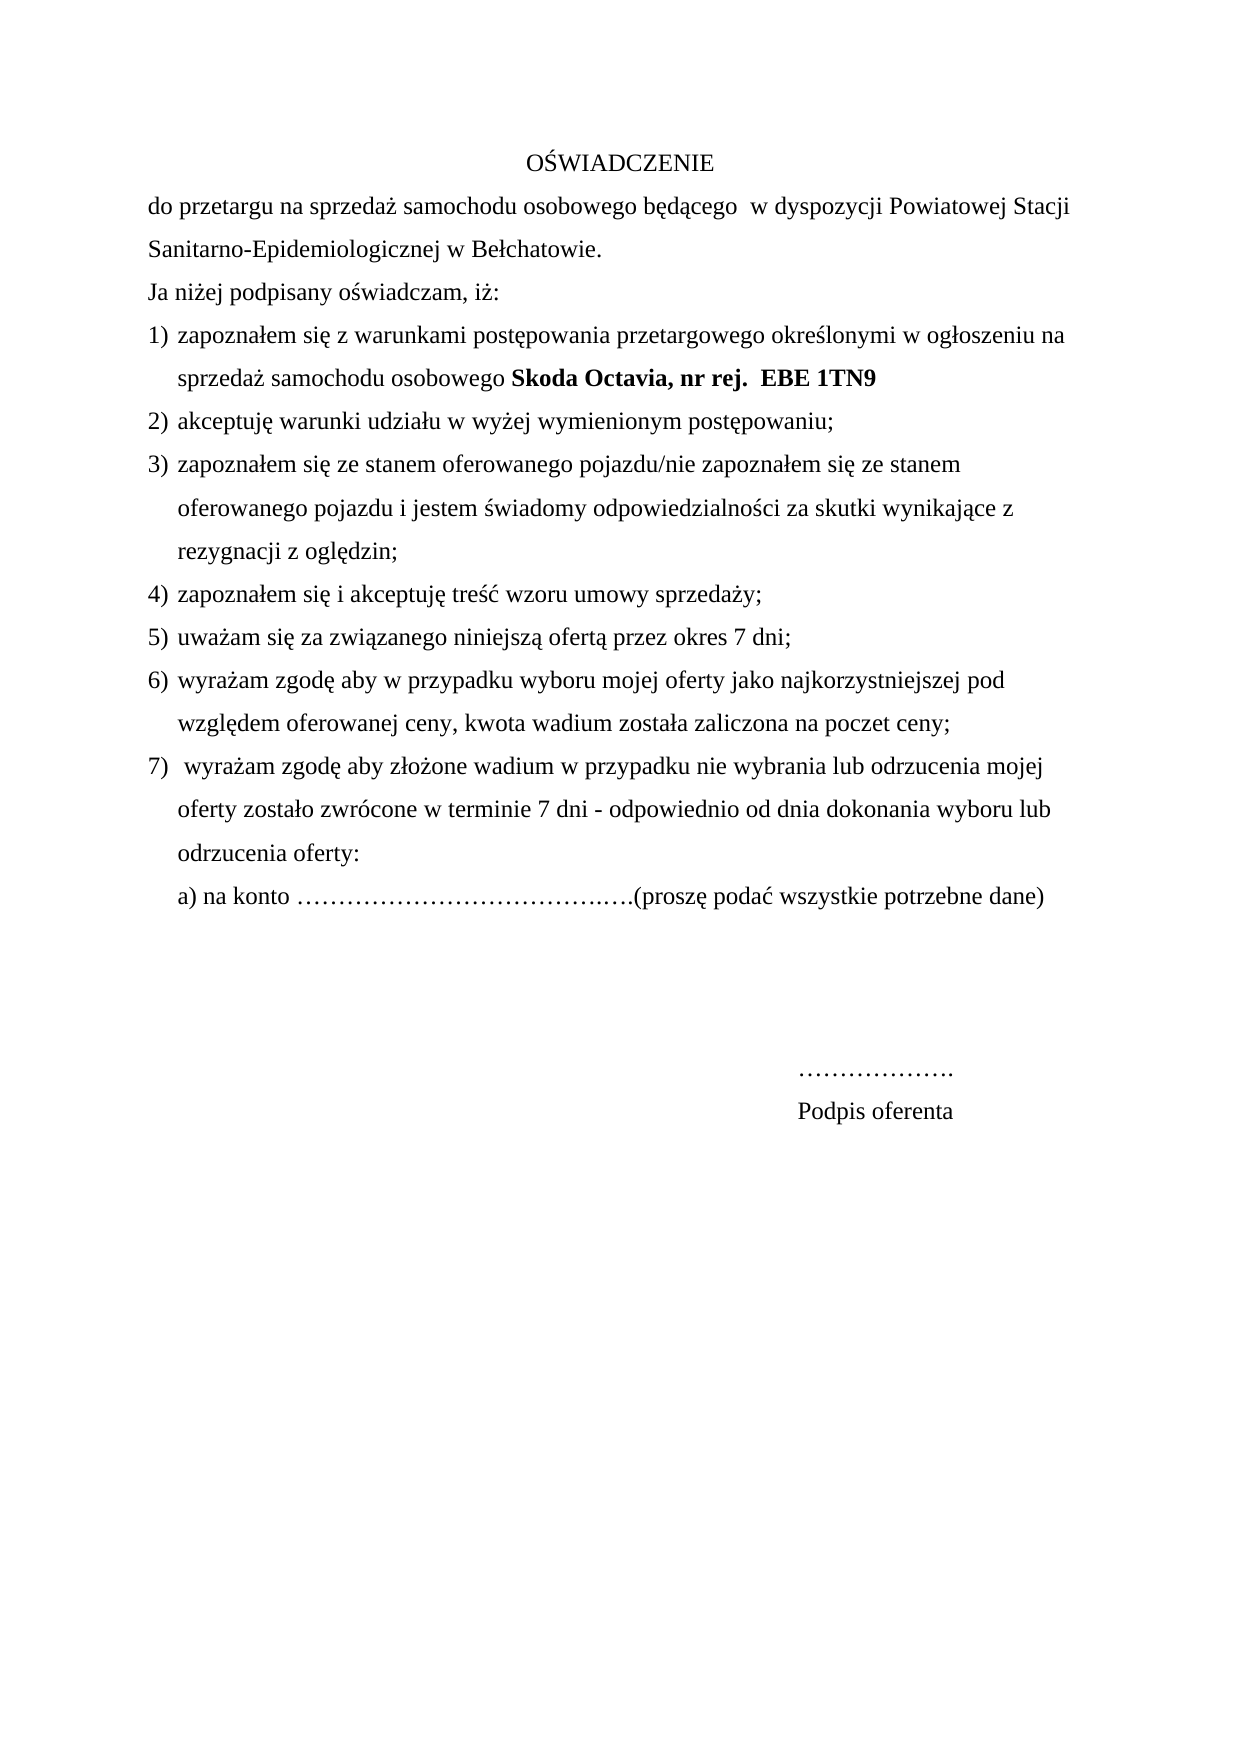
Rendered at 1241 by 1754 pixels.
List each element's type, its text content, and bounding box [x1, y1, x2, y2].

text 7) wyrażam zgodę aby złożone wadium w przypadku nie wybrania lub odrzucenia mojej oferty zostało zwrócone w terminie 7 dni - odpowiednio od dnia dokonania wyboru lub odrzucenia oferty: [148, 751, 1093, 866]
text do przetargu na sprzedaż samochodu osobowego będącego w dyspozycji Powiatowej Stacji Sanitarno-Epidemiologicznej w Bełchatowie. [148, 191, 1093, 263]
text 4) zapoznałem się i akceptuję treść wzoru umowy sprzedaży; [148, 579, 1093, 608]
text a) na konto ……………………………….….(proszę podać wszystkie potrzebne dane) [177, 881, 1093, 909]
text Ja niżej podpisany oświadczam, iż: [148, 277, 1093, 306]
text 6) wyrażam zgodę aby w przypadku wyboru mojej oferty jako najkorzystniejszej pod względem oferowanej ceny, kwota wadium została zaliczona na poczet ceny; [148, 665, 1093, 737]
text 5) uważam się za związanego niniejszą ofertą przez okres 7 dni; [148, 622, 1093, 651]
text 1) zapoznałem się z warunkami postępowania przetargowego określonymi w ogłoszeniu na sprzedaż samochodu osobowego Skoda Octavia, nr rej. EBE 1TN9 [148, 320, 1093, 392]
text Podpis oferenta [797, 1096, 1093, 1125]
text ………………. [797, 1053, 1093, 1082]
text 2) akceptuję warunki udziału w wyżej wymienionym postępowaniu; [148, 406, 1093, 435]
text OŚWIADCZENIE [148, 148, 1093, 176]
text 3) zapoznałem się ze stanem oferowanego pojazdu/nie zapoznałem się ze stanem oferowanego pojazdu i jestem świadomy odpowiedzialności za skutki wynikające z rezygnacji z oględzin; [148, 449, 1093, 564]
